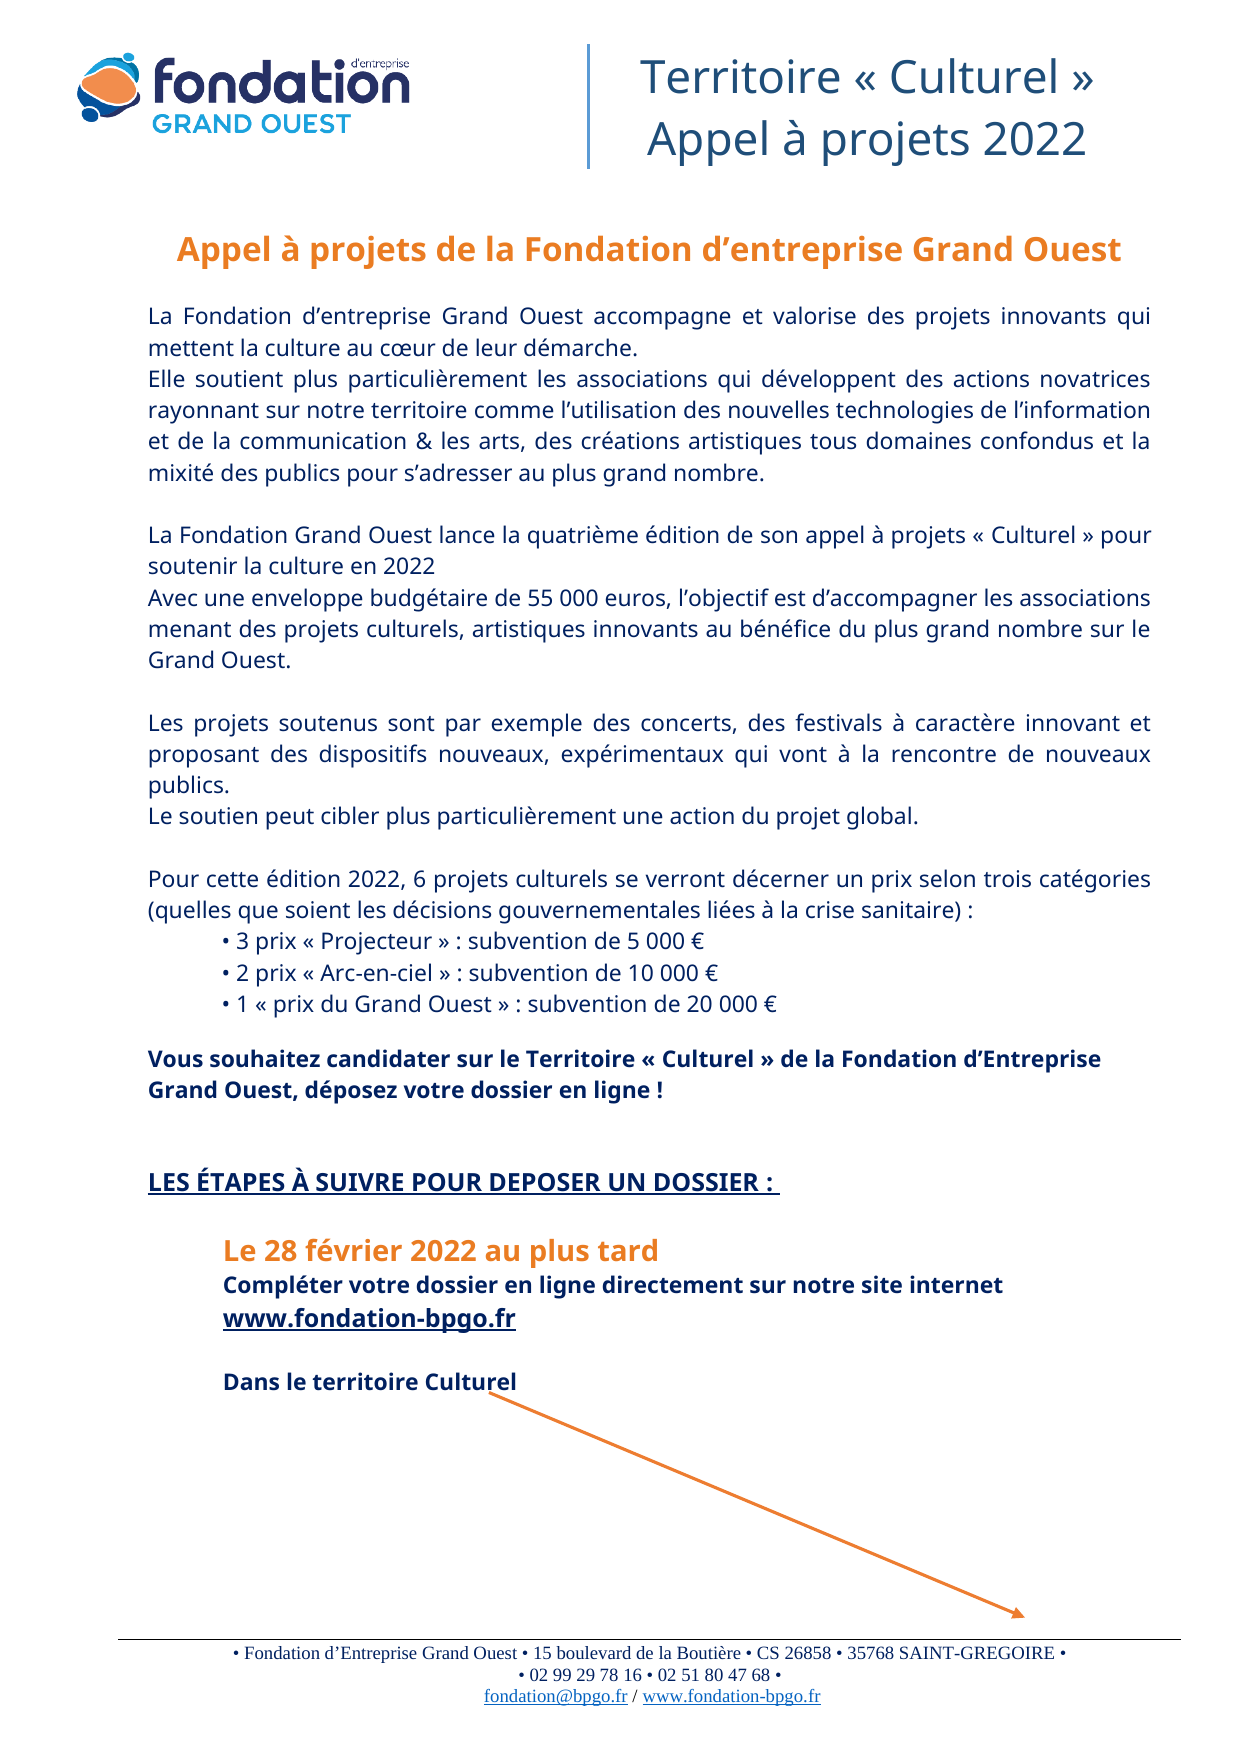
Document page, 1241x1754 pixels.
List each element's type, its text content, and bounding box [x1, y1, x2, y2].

text • 2 prix « Arc-en-ciel » : subvention de 10 000 € [221, 956, 1152, 988]
text Dans le territoire Culturel [223, 1366, 1152, 1397]
text • 1 « prix du Grand Ouest » : subvention de 20 000 € [221, 988, 1152, 1019]
picture [58, 44, 441, 153]
text • 3 prix « Projecteur » : subvention de 5 000 € [221, 925, 1152, 956]
text www.fondation-bpgo.fr [223, 1301, 1152, 1335]
text La Fondation Grand Ouest lance la quatrième édition de son appel à projets « Culturel » pour soutenir la culture en 2022 [148, 519, 1152, 581]
text Compléter votre dossier en ligne directement sur notre site internet [223, 1269, 1152, 1301]
text Le soutien peut cibler plus particulièrement une action du projet global. [148, 800, 1152, 831]
text La Fondation d’entreprise Grand Ouest accompagne et valorise des projets innovants qui mettent la culture au cœur de leur démarche. [148, 300, 1152, 363]
text Avec une enveloppe budgétaire de 55 000 euros, l’objectif est d’accompagner les associations menant des projets culturels, artistiques innovants au bénéfice du plus grand nombre sur le Grand Ouest. [148, 581, 1152, 675]
text Elle soutient plus particulièrement les associations qui développent des actions novatrices rayonnant sur notre territoire comme l’utilisation des nouvelles technologies de l’information et de la communication & les arts, des créations artistiques tous domaines confondus et la mixité des publics pour s’adresser au plus grand nombre. [148, 363, 1152, 488]
text Vous souhaitez candidater sur le Territoire « Culturel » de la Fondation d’Entreprise Grand Ouest, déposez votre dossier en ligne ! [148, 1043, 1152, 1105]
text Le 28 février 2022 au plus tard [223, 1230, 1152, 1269]
text Pour cette édition 2022, 6 projets culturels se verront décerner un prix selon trois catégories (quelles que soient les décisions gouvernementales liées à la crise sanitaire) : [148, 863, 1152, 925]
text Appel à projets de la Fondation d’entreprise Grand Ouest [148, 226, 1152, 271]
text Les projets soutenus sont par exemple des concerts, des festivals à caractère innovant et proposant des dispositifs nouveaux, expérimentaux qui vont à la rencontre de nouveaux publics. [148, 706, 1152, 800]
text LeS ÉTAPES À SUIVRE PoUR DEPOSER UN DOSSIER : [148, 1164, 1152, 1198]
